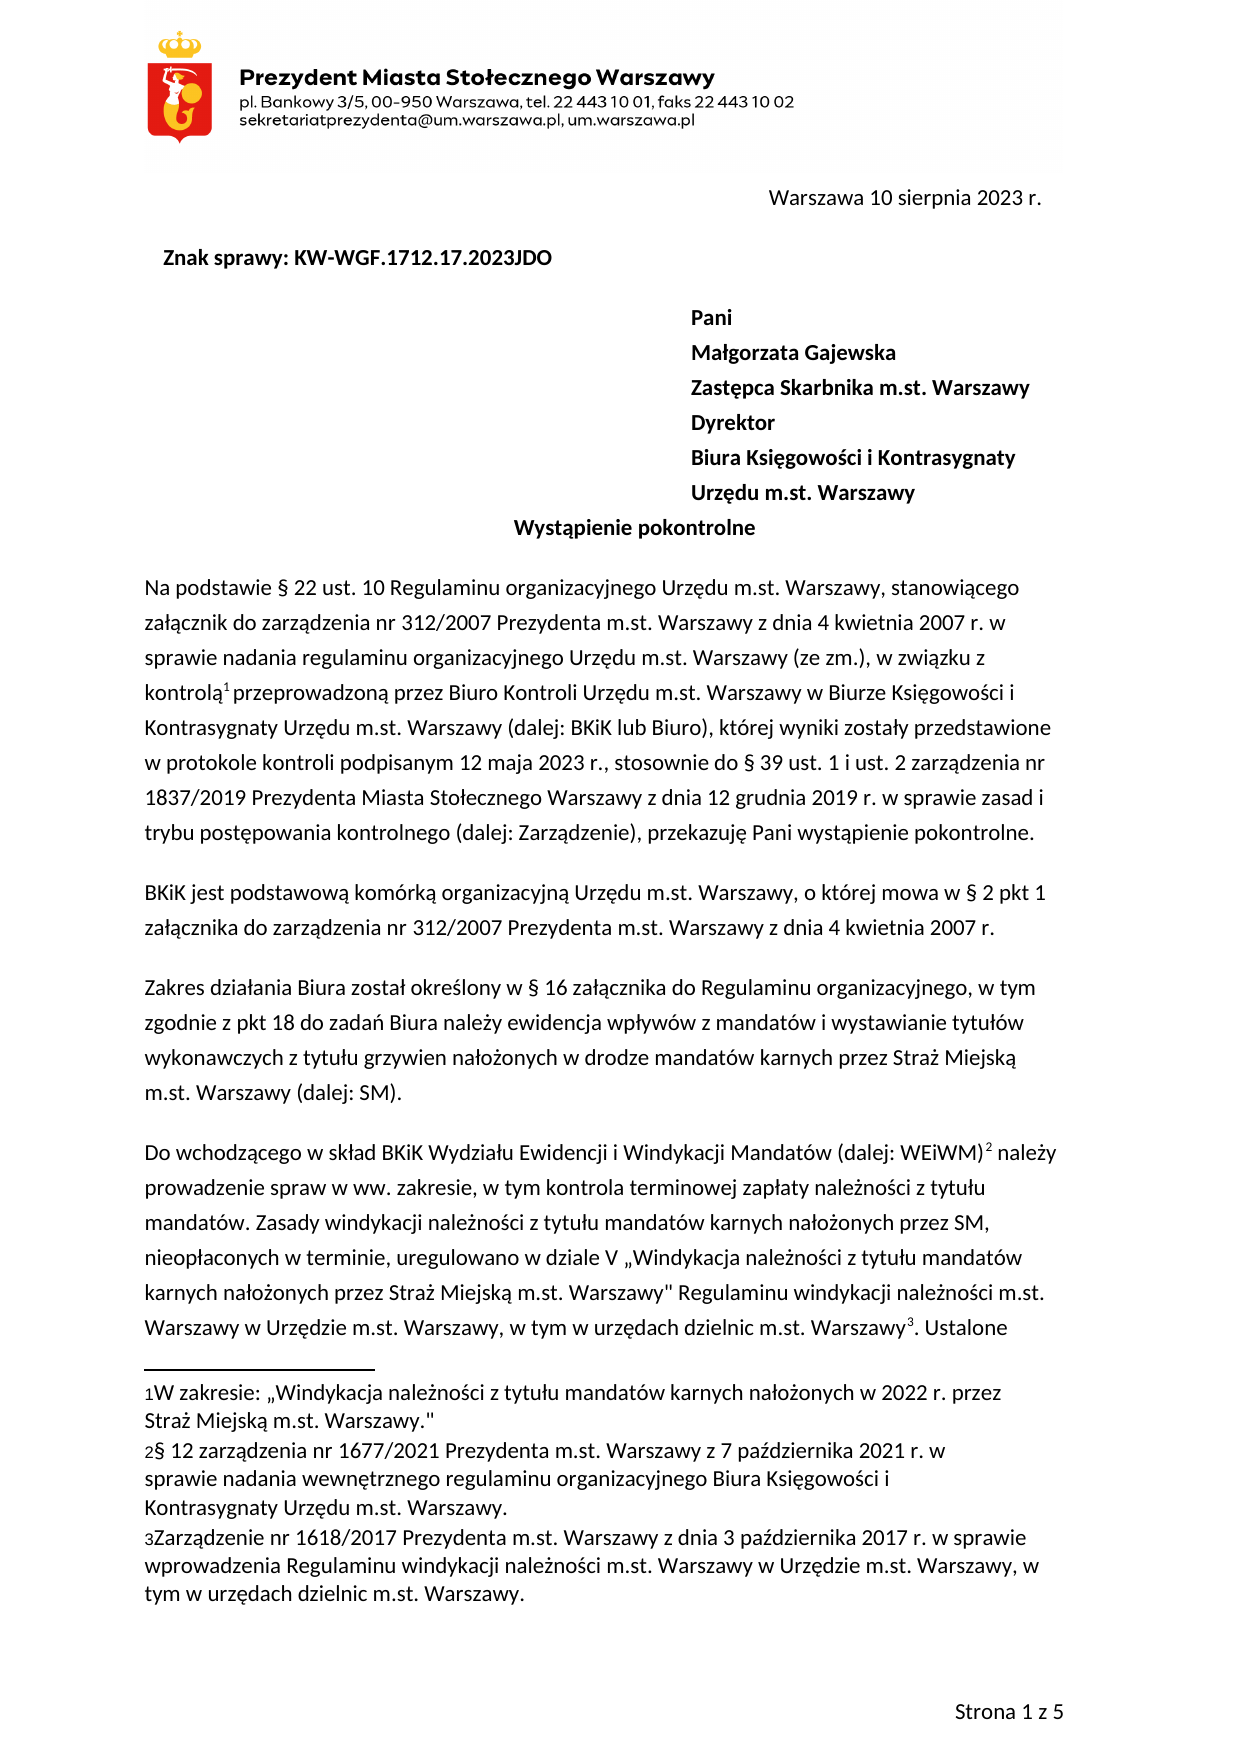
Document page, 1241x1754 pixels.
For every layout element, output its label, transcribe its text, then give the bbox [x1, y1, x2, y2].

text Biura Księgowości i Kontrasygnaty Urzędu m.st. Warszawy [691, 443, 1074, 506]
text BKiK jest podstawową komórką organizacyjną Urzędu m.st. Warszawy, o której mowa w § 2 pkt 1 załącznika do zarządzenia nr 312/2007 Prezydenta m.st. Warszawy z dnia 4 kwietnia 2007 r. [144, 878, 1064, 941]
text Małgorzata Gajewska [691, 338, 1074, 366]
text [144, 1138, 1064, 1341]
text Zakres działania Biura został określony w § 16 załącznika do Regulaminu organizacyjnego, w tym zgodnie z pkt 18 do zadań Biura należy ewidencja wpływów z mandatów i wystawianie tytułów wykonawczych z tytułu grzywien nałożonych w drodze mandatów karnych przez Straż Miejską m.st. Warszawy (dalej: SM). [144, 973, 1064, 1106]
text Zastępca Skarbnika m.st. Warszawy [691, 373, 1105, 401]
text Dyrektor [691, 408, 1074, 436]
text Na podstawie § 22 ust. 10 Regulaminu organizacyjnego Urzędu m.st. Warszawy, stanowiącego załącznik do zarządzenia nr 312/2007 Prezydenta m.st. Warszawy z dnia 4 kwietnia 2007 r. w sprawie nadania regulaminu organizacyjnego Urzędu m.st. Warszawy (ze zm.), w związku z kontrolą przeprowadzoną przez Biuro Kontroli Urzędu m.st. Warszawy w Biurze Księgowości i Kontrasygnaty Urzędu m.st. Warszawy (dalej: BKiK lub Biuro), której wyniki zostały przedstawione w protokole kontroli podpisanym 12 maja 2023 r., stosownie do § 39 ust. 1 i ust. 2 zarządzenia nr 1837/2019 Prezydenta Miasta Stołecznego Warszawy z dnia 12 grudnia 2019 r. w sprawie zasad i trybu postępowania kontrolnego (dalej: Zarządzenie), przekazuję Pani wystąpienie pokontrolne. [144, 573, 1064, 846]
text Pani [691, 303, 1074, 331]
text Wystąpienie pokontrolne [513, 513, 1049, 541]
text Warszawa 10 sierpnia 2023 r. [750, 183, 1064, 211]
picture [144, 0, 1064, 173]
text Znak sprawy: KW-WGF.1712.17.2023JDO [144, 243, 1064, 271]
